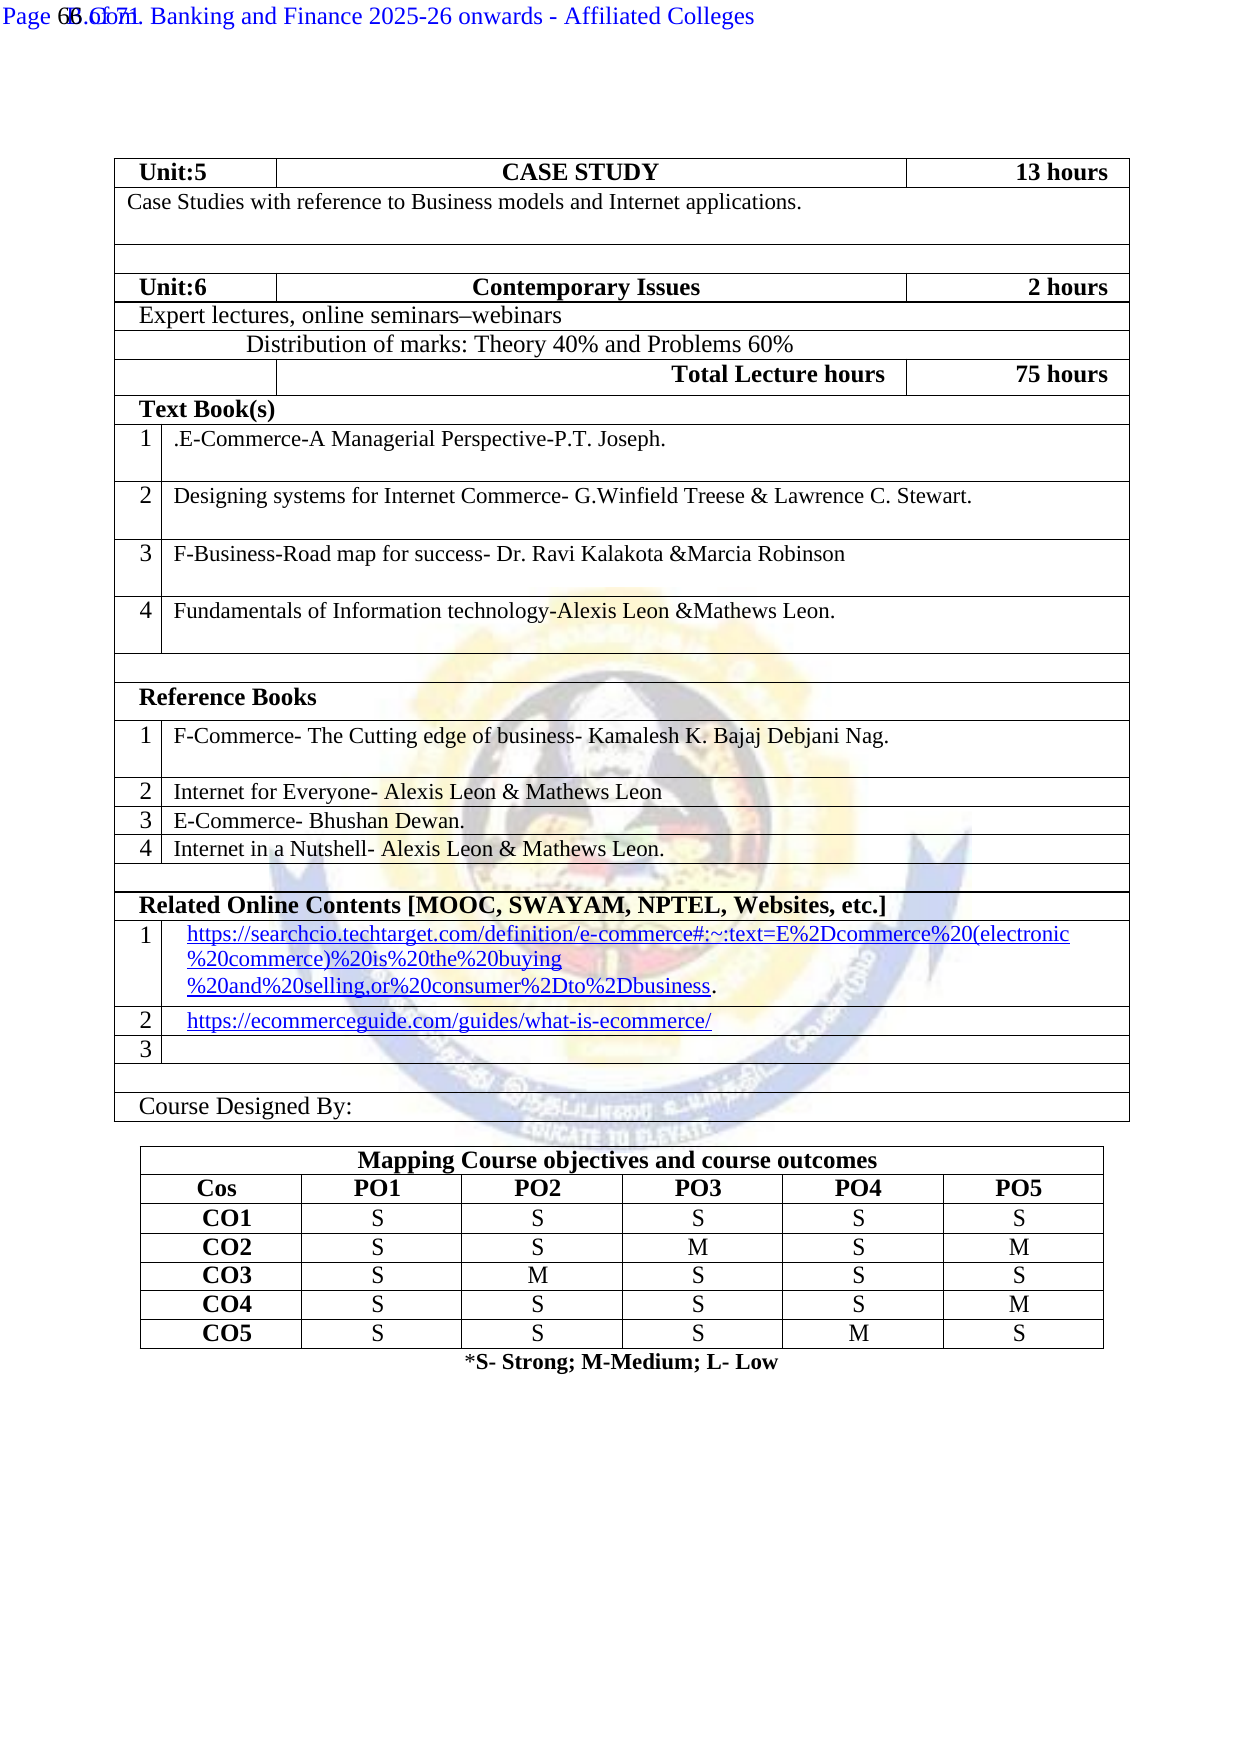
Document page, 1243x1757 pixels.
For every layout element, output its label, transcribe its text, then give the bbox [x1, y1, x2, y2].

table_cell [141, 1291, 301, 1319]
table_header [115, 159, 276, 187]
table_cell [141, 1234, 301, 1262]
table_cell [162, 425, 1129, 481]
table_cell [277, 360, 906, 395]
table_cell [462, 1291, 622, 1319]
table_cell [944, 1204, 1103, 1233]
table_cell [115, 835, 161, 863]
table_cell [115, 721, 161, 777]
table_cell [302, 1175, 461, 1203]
text *S- Strong; M-Medium; L- Low [58, 1348, 1184, 1375]
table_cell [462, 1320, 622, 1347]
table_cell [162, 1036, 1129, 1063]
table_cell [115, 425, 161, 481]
picture [268, 1122, 972, 1146]
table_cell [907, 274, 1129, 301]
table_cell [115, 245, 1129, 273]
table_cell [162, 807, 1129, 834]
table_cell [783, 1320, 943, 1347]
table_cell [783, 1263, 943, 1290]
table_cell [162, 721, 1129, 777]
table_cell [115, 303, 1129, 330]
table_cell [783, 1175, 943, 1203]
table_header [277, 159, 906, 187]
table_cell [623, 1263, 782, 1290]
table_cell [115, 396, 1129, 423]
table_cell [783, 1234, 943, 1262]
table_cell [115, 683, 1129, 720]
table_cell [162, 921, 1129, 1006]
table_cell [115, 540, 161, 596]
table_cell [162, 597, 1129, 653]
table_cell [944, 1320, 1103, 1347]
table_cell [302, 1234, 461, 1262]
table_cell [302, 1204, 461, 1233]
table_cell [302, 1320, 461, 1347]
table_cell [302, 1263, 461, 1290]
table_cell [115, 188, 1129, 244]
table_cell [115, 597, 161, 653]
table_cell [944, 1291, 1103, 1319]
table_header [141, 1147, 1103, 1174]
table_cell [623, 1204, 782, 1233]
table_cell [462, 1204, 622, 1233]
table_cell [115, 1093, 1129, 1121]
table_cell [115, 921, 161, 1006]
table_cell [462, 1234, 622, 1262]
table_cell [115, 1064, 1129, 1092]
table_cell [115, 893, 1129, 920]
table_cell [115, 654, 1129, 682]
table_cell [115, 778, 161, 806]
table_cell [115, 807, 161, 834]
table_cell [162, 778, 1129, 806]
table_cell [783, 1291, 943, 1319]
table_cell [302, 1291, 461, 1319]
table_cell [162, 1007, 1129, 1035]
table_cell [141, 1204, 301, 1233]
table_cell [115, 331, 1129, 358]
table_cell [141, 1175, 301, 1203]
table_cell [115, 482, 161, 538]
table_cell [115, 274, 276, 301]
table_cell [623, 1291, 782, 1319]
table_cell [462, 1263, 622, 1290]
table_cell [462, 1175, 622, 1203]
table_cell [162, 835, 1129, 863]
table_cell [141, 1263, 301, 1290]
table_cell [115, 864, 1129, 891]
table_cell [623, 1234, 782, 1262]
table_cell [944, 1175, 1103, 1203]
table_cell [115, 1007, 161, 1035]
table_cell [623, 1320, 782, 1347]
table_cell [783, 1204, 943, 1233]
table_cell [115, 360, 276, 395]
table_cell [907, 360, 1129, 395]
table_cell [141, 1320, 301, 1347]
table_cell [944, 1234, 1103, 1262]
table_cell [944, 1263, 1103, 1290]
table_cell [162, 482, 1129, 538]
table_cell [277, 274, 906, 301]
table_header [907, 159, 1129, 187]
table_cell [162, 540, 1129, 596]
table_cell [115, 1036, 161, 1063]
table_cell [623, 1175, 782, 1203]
